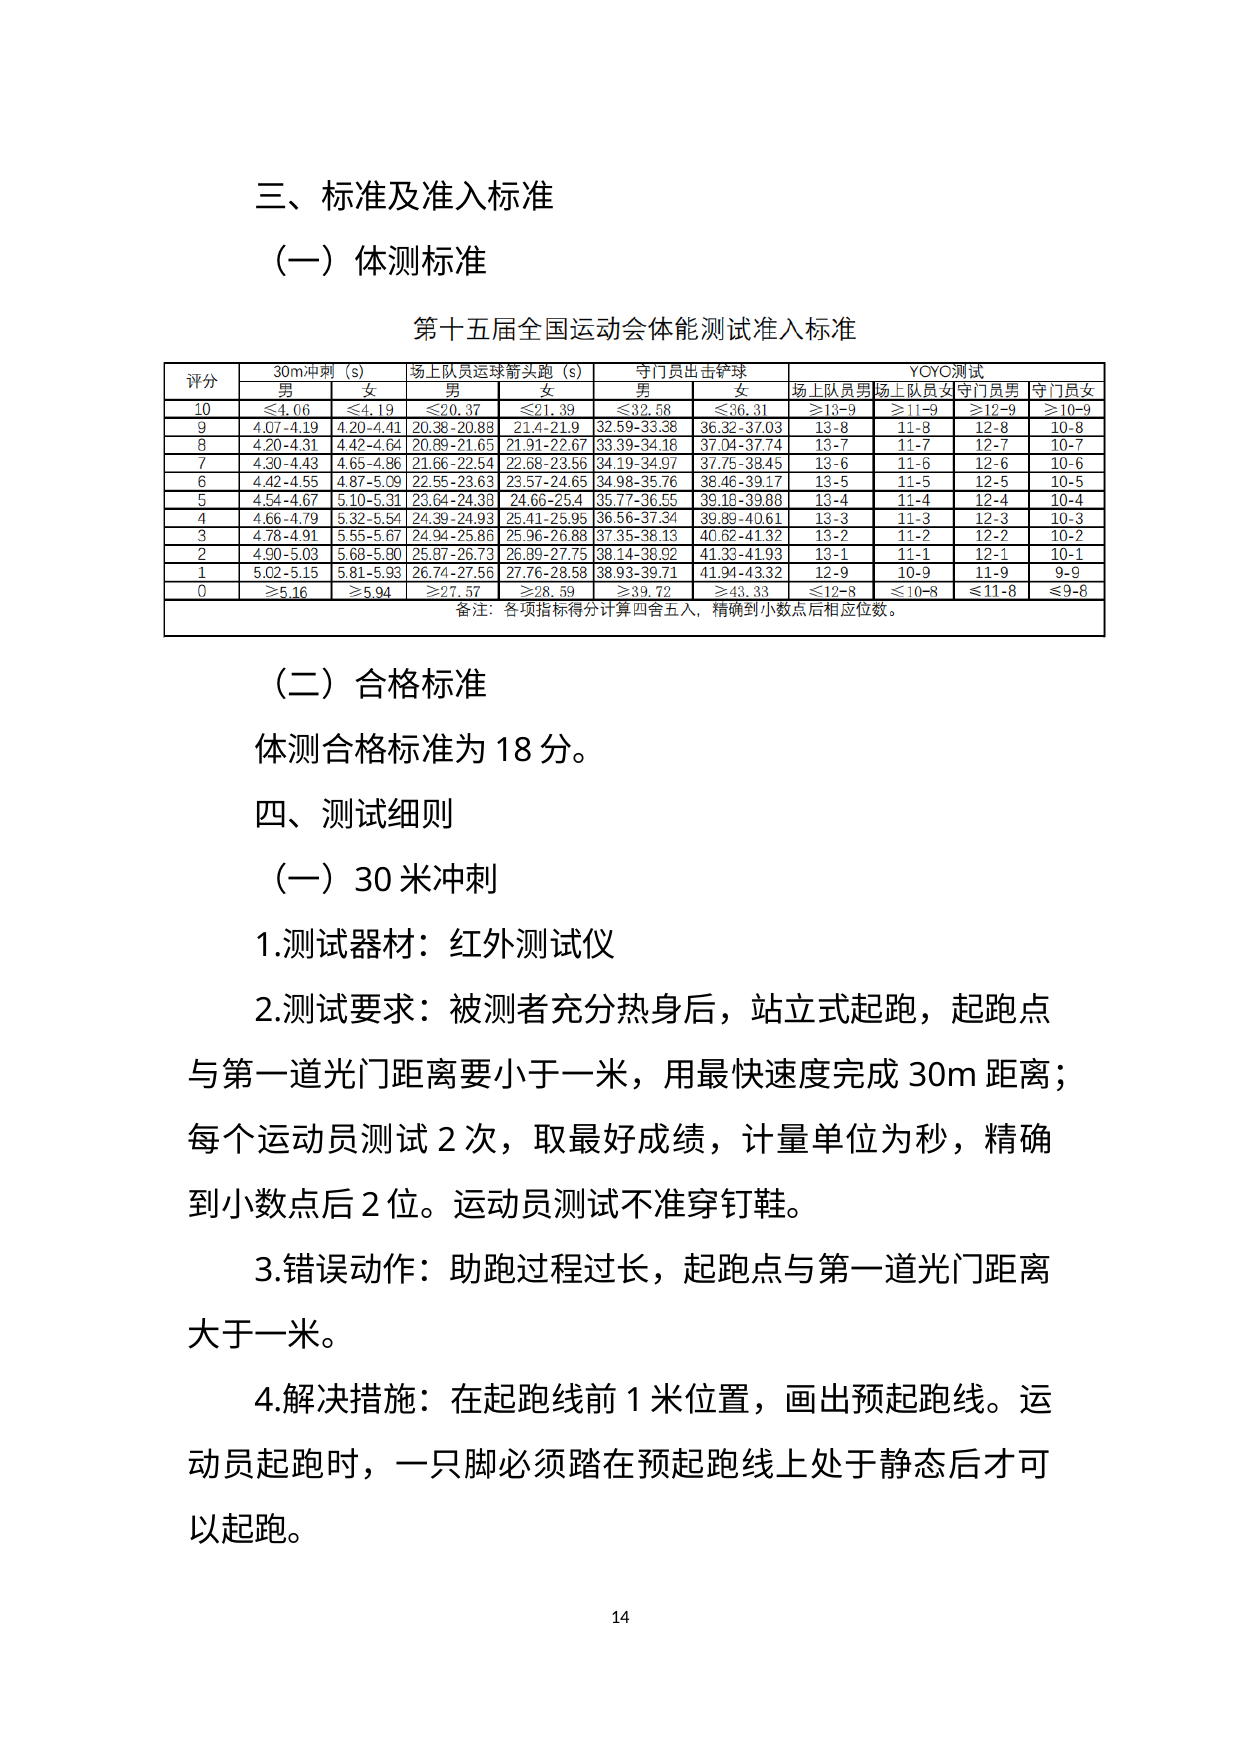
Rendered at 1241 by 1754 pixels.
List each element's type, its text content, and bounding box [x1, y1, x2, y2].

text 4.解决措施：在起跑线前1米位置，画出预起跑线。运动员起跑时，一只脚必须踏在预起跑线上处于静态后才可以起跑。 [187, 1364, 1053, 1559]
text 体测合格标准为18分。 [187, 714, 1053, 779]
picture [158, 292, 1112, 645]
text （一）体测标准 [187, 227, 1053, 292]
text 四、测试细则 [187, 779, 1053, 844]
text 1.测试器材：红外测试仪 [187, 909, 1053, 974]
text 三、标准及准入标准 [187, 162, 1053, 227]
text （二）合格标准 [187, 649, 1053, 714]
text 3.错误动作：助跑过程过长，起跑点与第一道光门距离大于一米。 [187, 1234, 1053, 1364]
text 2.测试要求：被测者充分热身后，站立式起跑，起跑点与第一道光门距离要小于一米，用最快速度完成30m距离；每个运动员测试2次，取最好成绩，计量单位为秒，精确到小数点后2位。运动员测试不准穿钉鞋。 [187, 974, 1053, 1234]
text （一）30米冲刺 [187, 844, 1053, 909]
